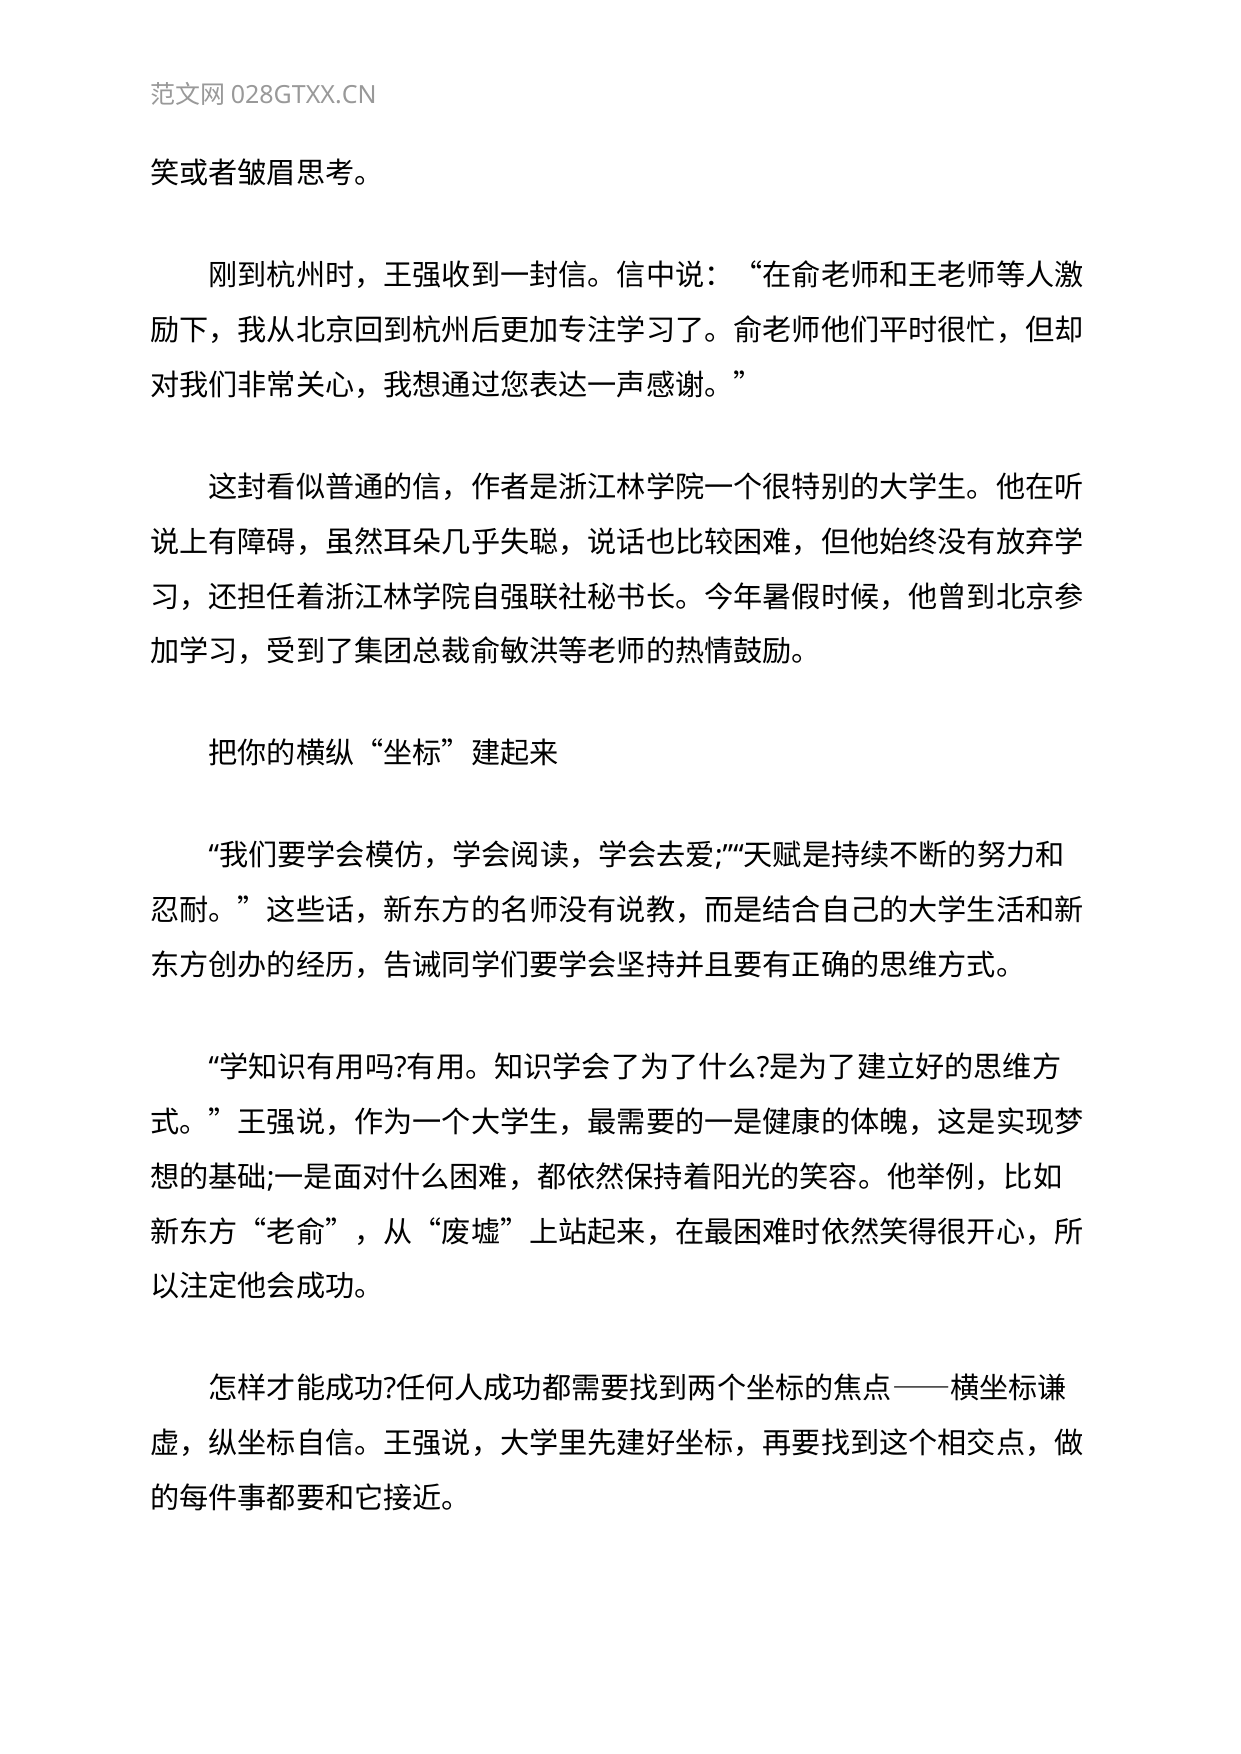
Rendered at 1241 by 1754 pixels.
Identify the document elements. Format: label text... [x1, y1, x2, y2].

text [150, 150, 1090, 192]
text “学知识有用吗?有用。知识学会了为了什么?是为了建立好的思维方式。”王强说，作为一个大学生，最需要的一是健康的体魄，这是实现梦想的基础;一是面对什么困难，都依然保持着阳光的笑容。他举例，比如新东方“老俞”，从“废墟”上站起来，在最困难时依然笑得很开心，所以注定他会成功。 [150, 1043, 1090, 1305]
text 这封看似普通的信，作者是浙江林学院一个很特别的大学生。他在听说上有障碍，虽然耳朵几乎失聪，说话也比较困难，但他始终没有放弃学习，还担任着浙江林学院自强联社秘书长。今年暑假时候，他曾到北京参加学习，受到了集团总裁俞敏洪等老师的热情鼓励。 [150, 463, 1090, 670]
text 刚到杭州时，王强收到一封信。信中说：“在俞老师和王老师等人激励下，我从北京回到杭州后更加专注学习了。俞老师他们平时很忙，但却对我们非常关心，我想通过您表达一声感谢。” [150, 252, 1090, 404]
text 把你的横纵“坐标”建起来 [150, 730, 1090, 772]
text 怎样才能成功?任何人成功都需要找到两个坐标的焦点——横坐标谦虚，纵坐标自信。王强说，大学里先建好坐标，再要找到这个相交点，做的每件事都要和它接近。 [150, 1365, 1090, 1517]
text “我们要学会模仿，学会阅读，学会去爱;”“天赋是持续不断的努力和忍耐。”这些话，新东方的名师没有说教，而是结合自己的大学生活和新东方创办的经历，告诫同学们要学会坚持并且要有正确的思维方式。 [150, 832, 1090, 984]
